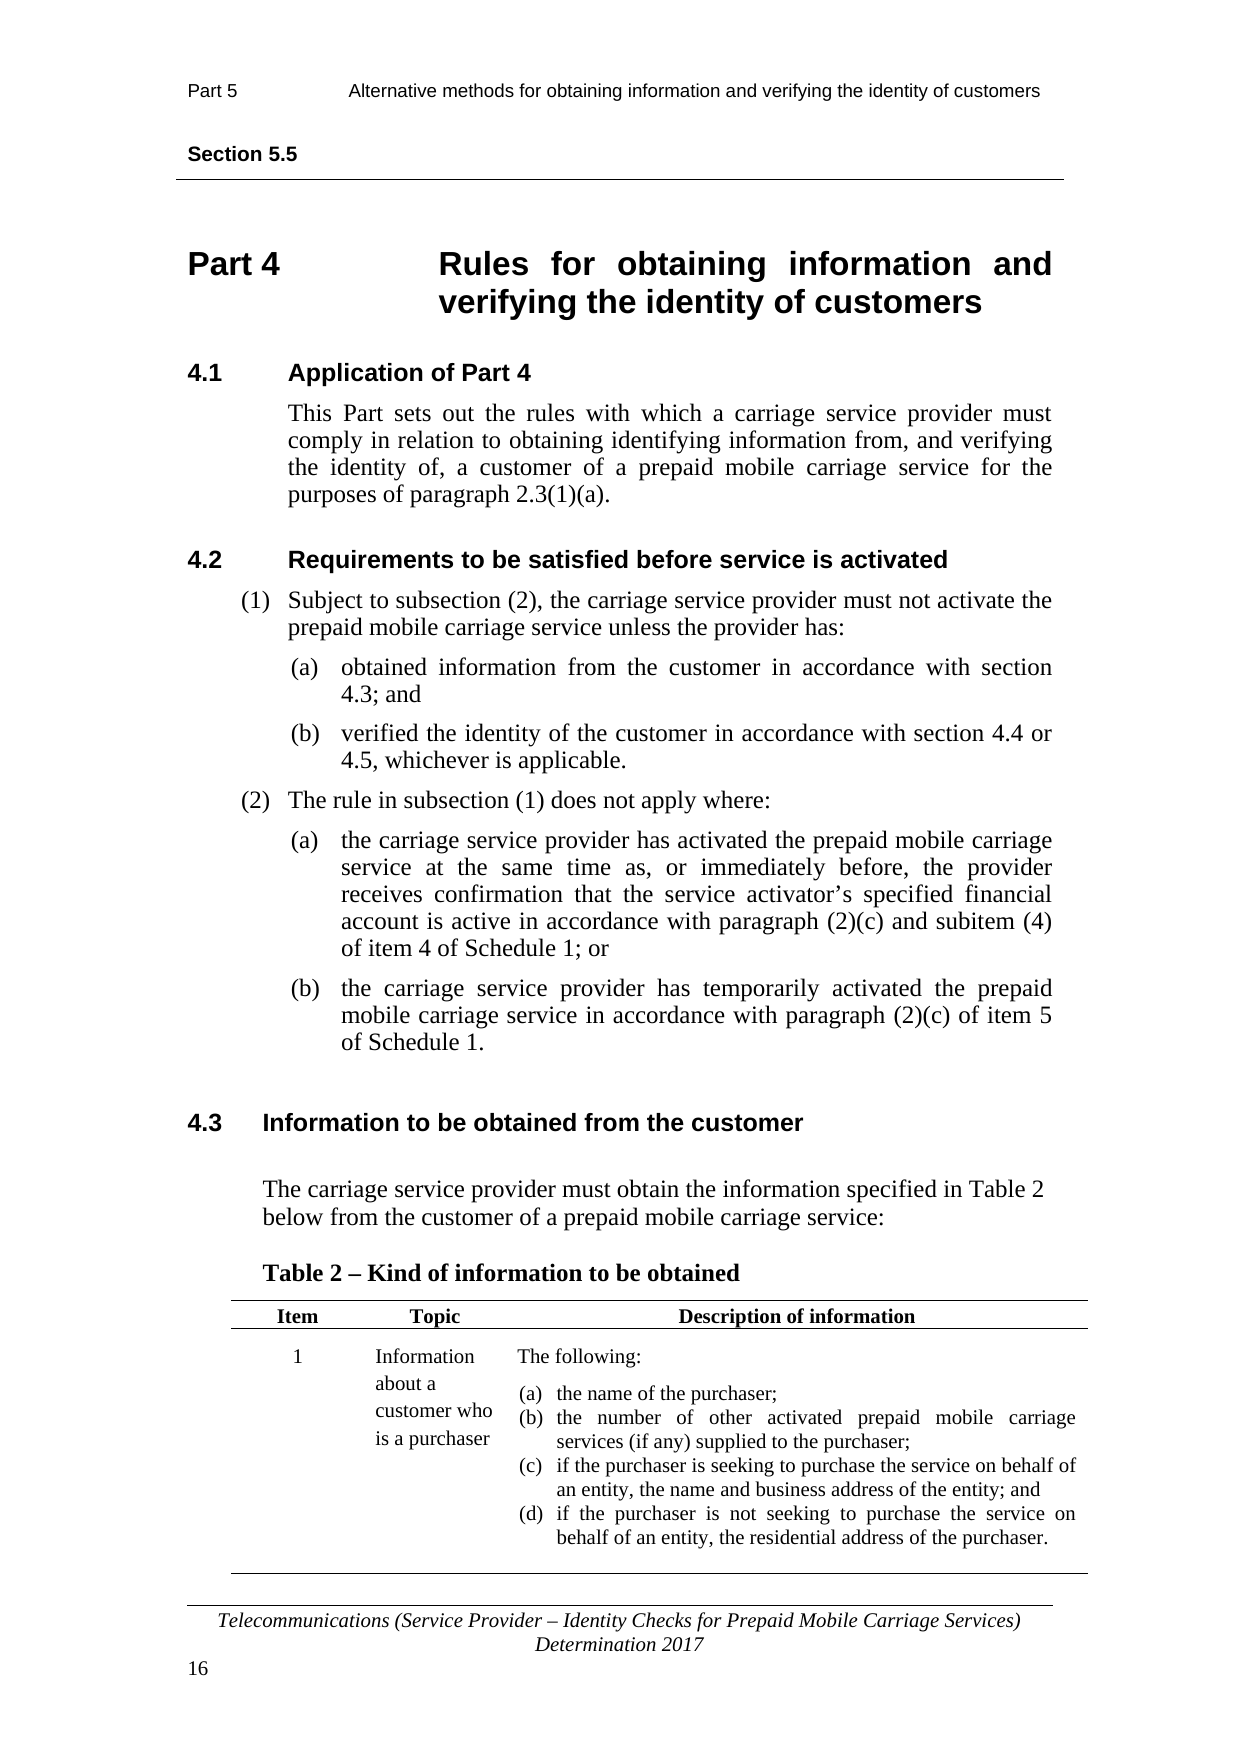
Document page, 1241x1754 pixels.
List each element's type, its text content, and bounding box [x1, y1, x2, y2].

text Table 2 – Kind of information to be obtained [262, 1258, 1053, 1287]
text This Part sets out the rules with which a carriage service provider must comply in relation to obtaining identifying information from, and verifying the identity of, a customer of a prepaid mobile carriage service for the purposes of paragraph 2.3(1)(a). [187, 400, 1053, 508]
list obtained information from the customer in accordance with section 4.3; and [291, 653, 1053, 708]
table_cell 1 [231, 1329, 364, 1573]
text The carriage service provider must obtain the information specified in Table 2 below from the customer of a prepaid mobile carriage service: [262, 1174, 1053, 1258]
text (1) Subject to subsection (2), the carriage service provider must not activate the prepaid mobile carriage service unless the provider has: [187, 587, 1053, 641]
text 4.2 Requirements to be satisfied before service is activated [187, 546, 1053, 574]
subtitle 4.3 Information to be obtained from the customer [187, 1108, 1053, 1167]
table_cell Information about a customer who is a purchaser [364, 1329, 506, 1573]
table_header Description of information [506, 1301, 1088, 1328]
list the carriage service provider has activated the prepaid mobile carriage service at the same time as, or immediately before, the provider receives confirmation that the service activator’s specified financial account is active in accordance with paragraph (2)(c) and subitem (4) of item 4 of Schedule 1; or [291, 826, 1053, 962]
table_cell The following: the name of the purchaser; the number of other activated prepaid mobile carriage services (if any) supplied to the purchaser; if the purchaser is seeking to purchase the service on behalf of an entity, the name and business address of the entity; and if the purchaser is not seeking to purchase the service on behalf of an entity, the residential address of the purchaser. [506, 1329, 1088, 1573]
table_header Item [231, 1301, 364, 1328]
list the carriage service provider has temporarily activated the prepaid mobile carriage service in accordance with paragraph (2)(c) of item 5 of Schedule 1. [291, 974, 1053, 1056]
table_header Topic [364, 1301, 506, 1328]
text Part 4 Rules for obtaining information and verifying the identity of customers [187, 244, 1053, 321]
list verified the identity of the customer in accordance with section 4.4 or 4.5, whichever is applicable. [291, 720, 1053, 774]
text (2) The rule in subsection (1) does not apply where: [187, 787, 1053, 814]
text 4.1 Application of Part 4 [187, 358, 1053, 387]
